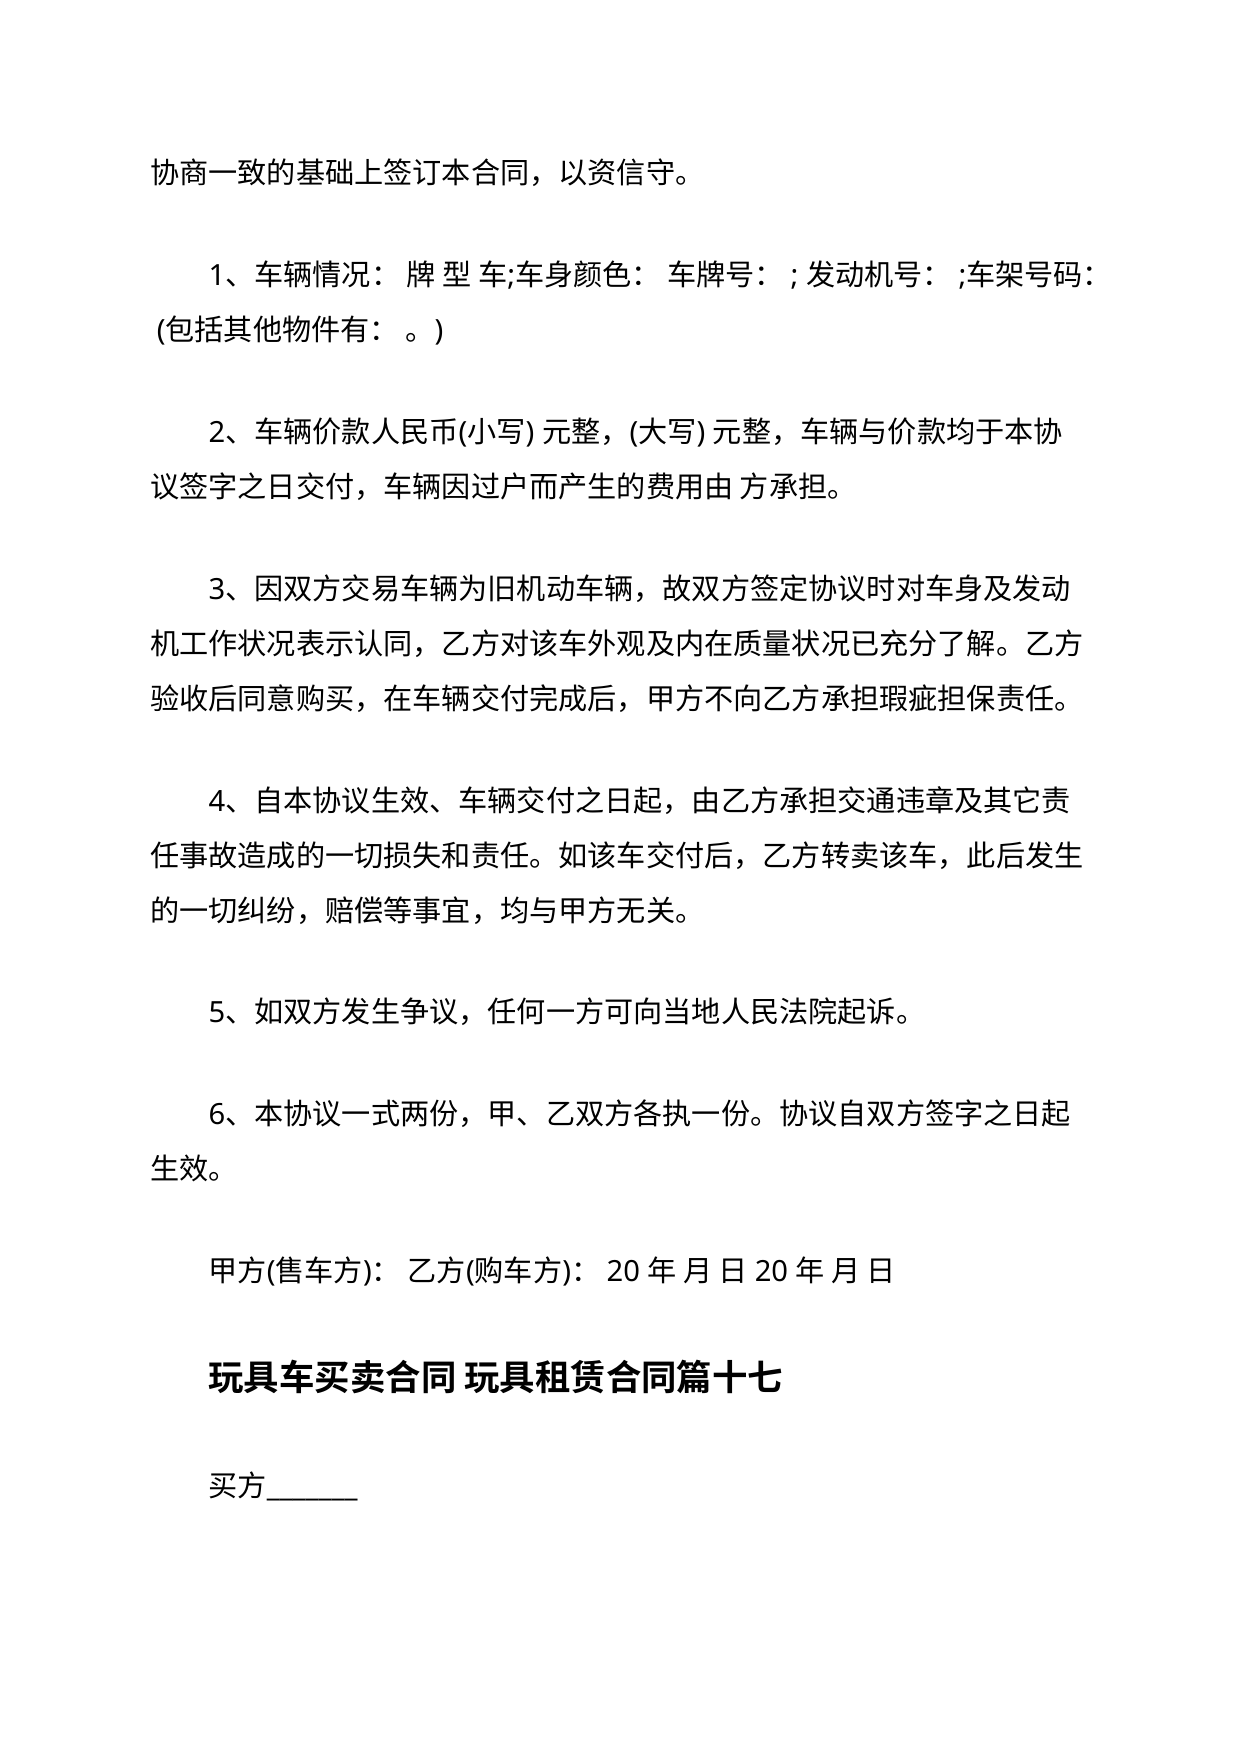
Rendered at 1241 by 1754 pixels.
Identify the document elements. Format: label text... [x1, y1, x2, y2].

text 3、因双方交易车辆为旧机动车辆，故双方签定协议时对车身及发动机工作状况表示认同，乙方对该车外观及内在质量状况已充分了解。乙方验收后同意购买，在车辆交付完成后，甲方不向乙方承担瑕疵担保责任。 [150, 566, 1090, 718]
text 2、车辆价款人民币(小写) 元整，(大写) 元整，车辆与价款均于本协议签字之日交付，车辆因过户而产生的费用由 方承担。 [150, 409, 1090, 506]
text 买方_______ [150, 1463, 1090, 1505]
text 1、车辆情况： 牌 型 车;车身颜色： 车牌号： ; 发动机号： ;车架号码： (包括其他物件有： 。) [150, 252, 1090, 349]
text 6、本协议一式两份，甲、乙双方各执一份。协议自双方签字之日起生效。 [150, 1091, 1090, 1188]
text 4、自本协议生效、车辆交付之日起，由乙方承担交通违章及其它责任事故造成的一切损失和责任。如该车交付后，乙方转卖该车，此后发生的一切纠纷，赔偿等事宜，均与甲方无关。 [150, 777, 1090, 929]
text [150, 150, 1090, 192]
text 5、如双方发生争议，任何一方可向当地人民法院起诉。 [150, 989, 1090, 1031]
text 甲方(售车方)： 乙方(购车方)： 20 年 月 日 20 年 月 日 [150, 1248, 1090, 1290]
text 玩具车买卖合同 玩具租赁合同篇十七 [150, 1349, 1090, 1401]
